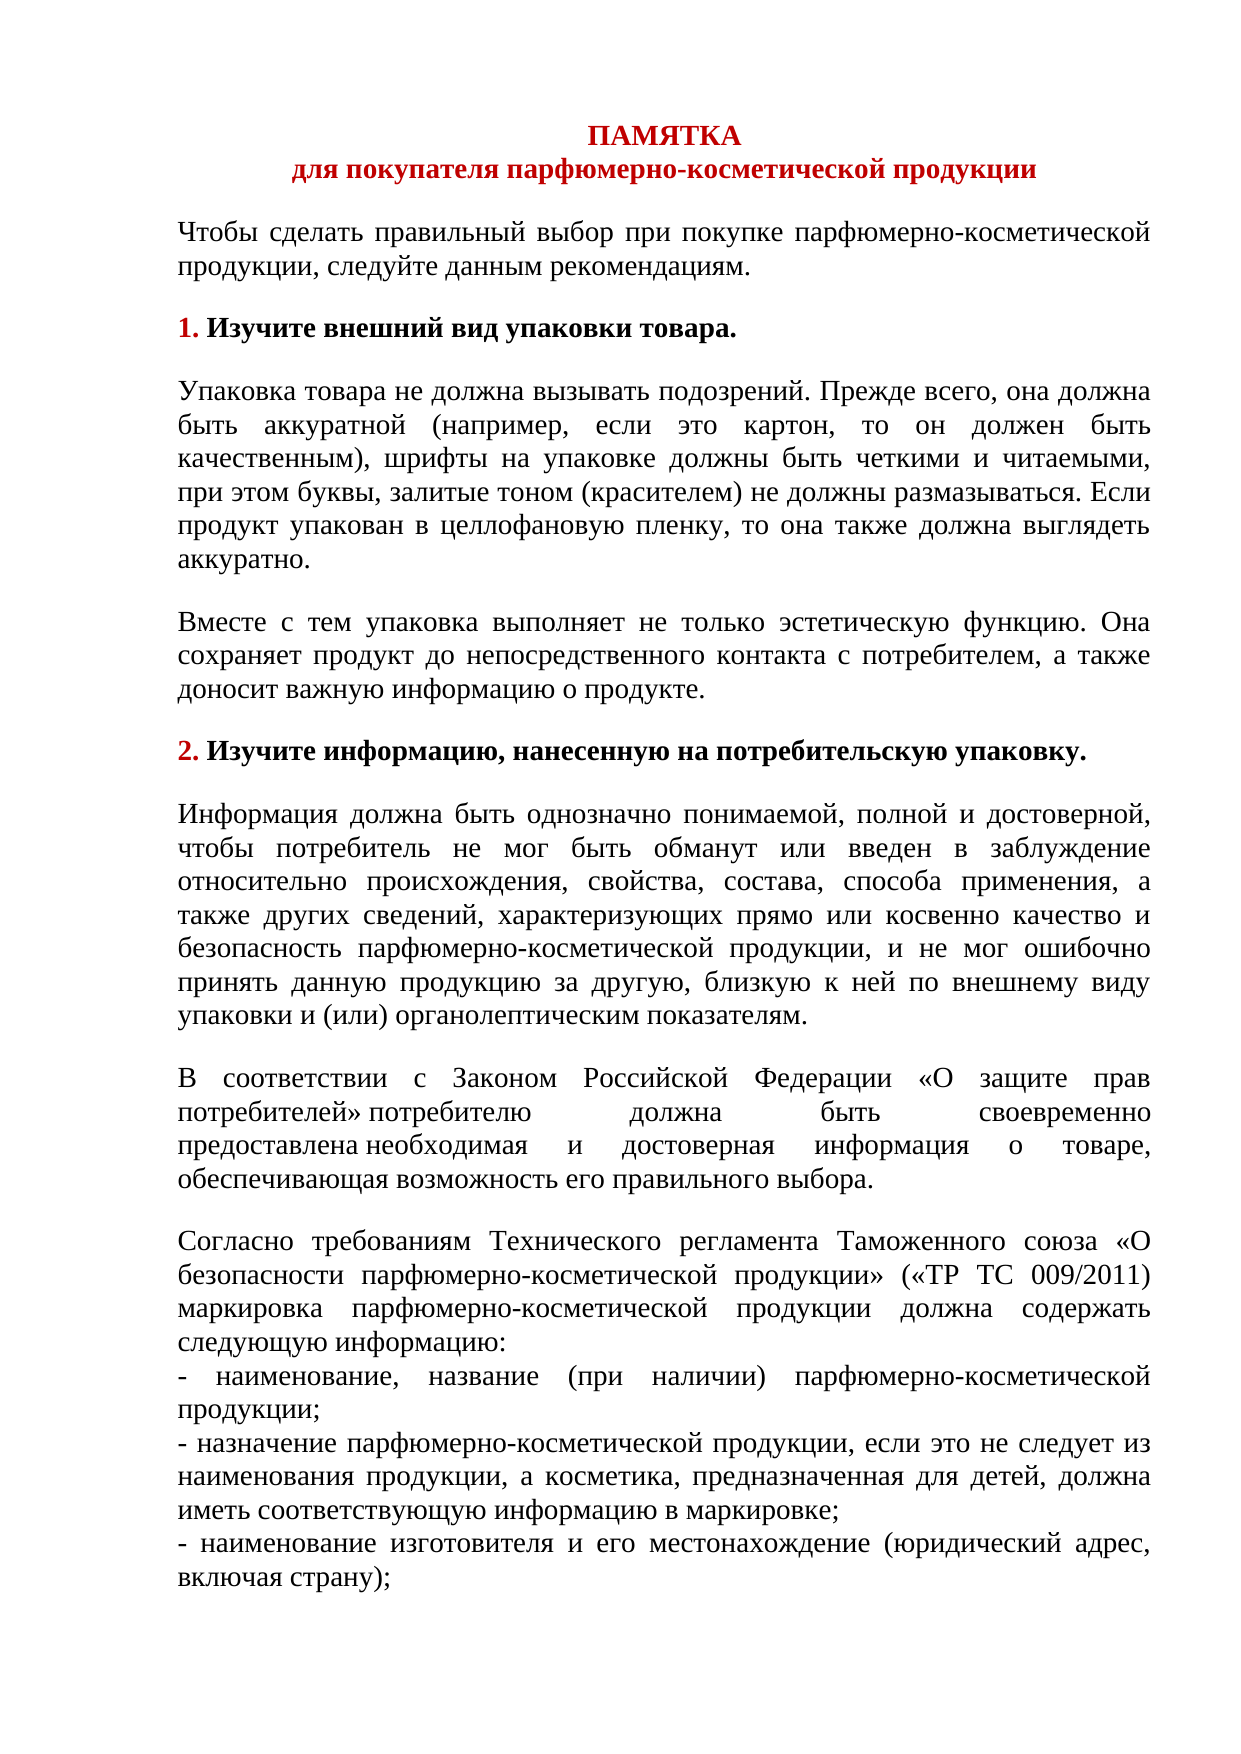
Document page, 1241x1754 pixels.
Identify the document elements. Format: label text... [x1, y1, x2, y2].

text 1. Изучите внешний вид упаковки товара. [177, 311, 1152, 344]
text для покупателя парфюмерно-косметической продукции [177, 152, 1152, 185]
text - наименование, название (при наличии) парфюмерно-косметической продукции; [177, 1358, 1152, 1425]
text Согласно требованиям Технического регламента Таможенного союза «О безопасности парфюмерно-косметической продукции» («ТР ТС 009/2011) маркировка парфюмерно-косметической продукции должна содержать следующую информацию: [177, 1223, 1152, 1358]
text Упаковка товара не должна вызывать подозрений. Прежде всего, она должна быть аккуратной (например, если это картон, то он должен быть качественным), шрифты на упаковке должны быть четкими и читаемыми, при этом буквы, залитые тоном (красителем) не должны размазываться. Если продукт упакован в целлофановую пленку, то она также должна выглядеть аккуратно. [177, 373, 1152, 574]
text - наименование изготовителя и его местонахождение (юридический адрес, включая страну); [177, 1525, 1152, 1592]
text - назначение парфюмерно-косметической продукции, если это не следует из наименования продукции, а косметика, предназначенная для детей, должна иметь соответствующую информацию в маркировке; [177, 1425, 1152, 1525]
text В соответствии с Законом Российской Федерации «О защите прав потребителей» потребителю должна быть своевременно предоставлена необходимая и достоверная информация о товаре, обеспечивающая возможность его правильного выбора. [177, 1060, 1152, 1194]
text ПАМЯТКА [177, 118, 1152, 152]
text Вместе с тем упаковка выполняет не только эстетическую функцию. Она сохраняет продукт до непосредственного контакта с потребителем, а также доносит важную информацию о продукте. [177, 604, 1152, 704]
text Информация должна быть однозначно понимаемой, полной и достоверной, чтобы потребитель не мог быть обманут или введен в заблуждение относительно происхождения, свойства, состава, способа применения, а также других сведений, характеризующих прямо или косвенно качество и безопасность парфюмерно-косметической продукции, и не мог ошибочно принять данную продукцию за другую, близкую к ней по внешнему виду упаковки и (или) органолептическим показателям. [177, 796, 1152, 1031]
text 2. Изучите информацию, нанесенную на потребительскую упаковку. [177, 733, 1152, 767]
text Чтобы сделать правильный выбор при покупке парфюмерно-косметической продукции, следуйте данным рекомендациям. [177, 214, 1152, 281]
